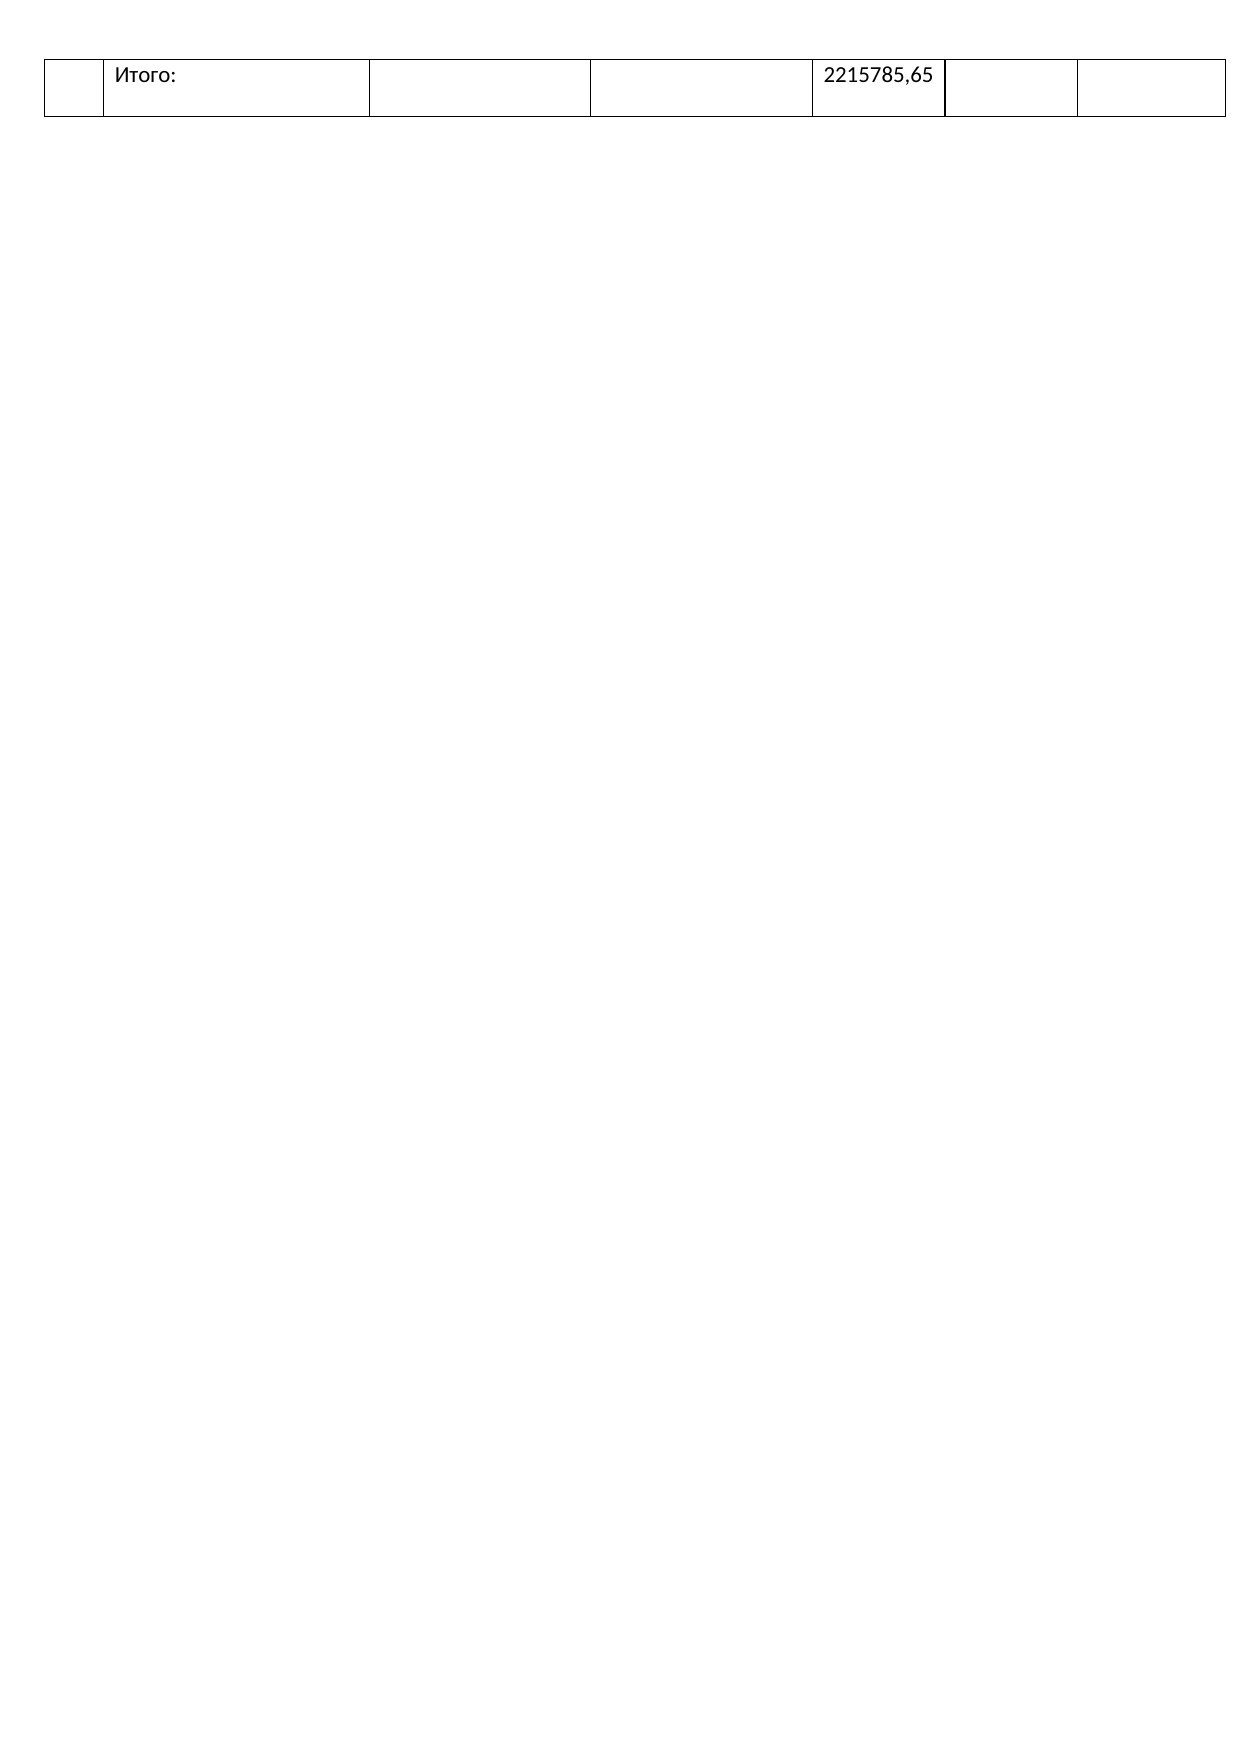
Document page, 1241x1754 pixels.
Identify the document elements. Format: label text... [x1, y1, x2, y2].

table_cell [370, 60, 590, 116]
table_cell [591, 60, 812, 116]
table_cell [45, 60, 103, 116]
table_cell Итого: [104, 60, 369, 116]
table_cell 2215785,65 [813, 60, 944, 116]
table_cell [946, 60, 1077, 116]
table_cell [1078, 60, 1225, 116]
